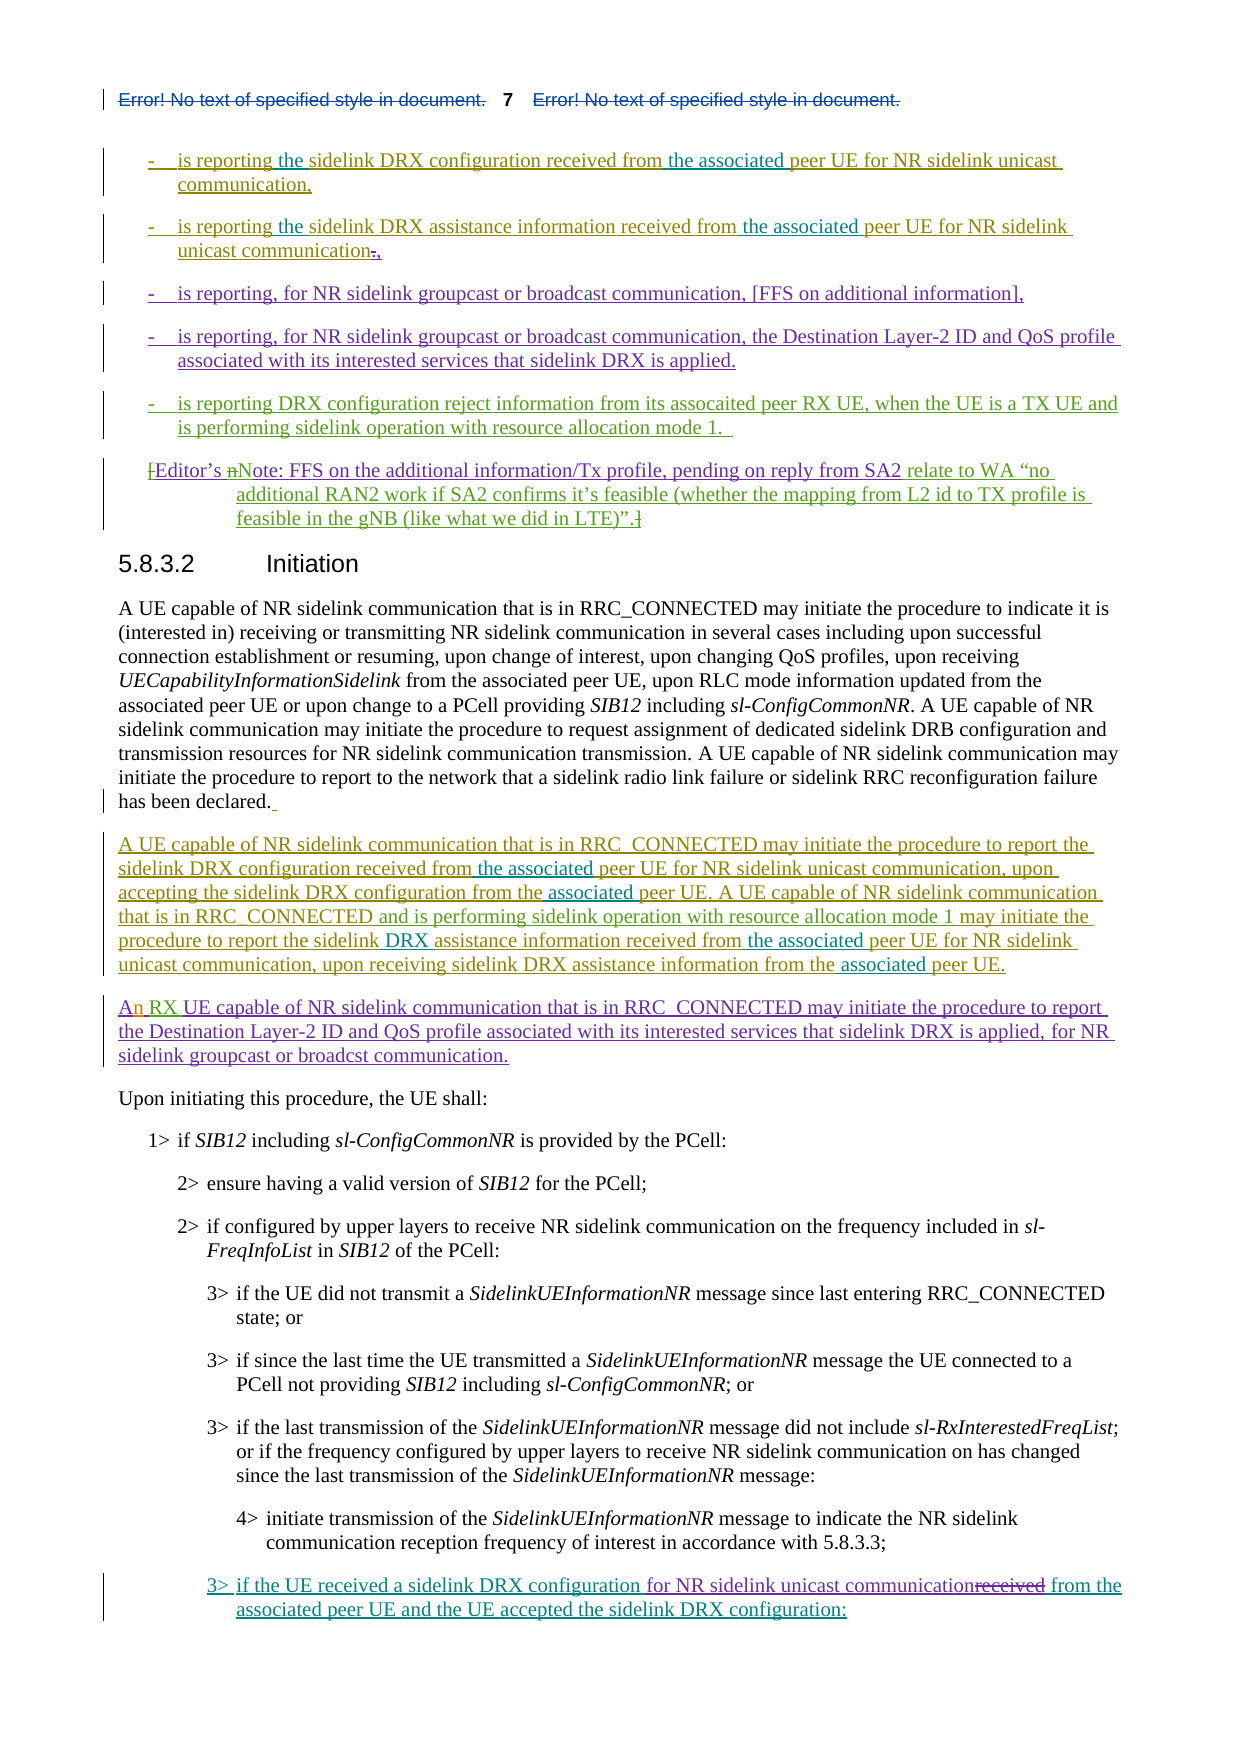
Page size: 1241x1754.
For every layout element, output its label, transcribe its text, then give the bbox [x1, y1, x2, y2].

text 4> initiate transmission of the SidelinkUEInformationNR message to indicate the NR sidelink communication reception frequency of interest in accordance with 5.8.3.3; [236, 1506, 1122, 1554]
text 2> ensure having a valid version of SIB12 for the PCell; [177, 1171, 1122, 1195]
subtitle 5.8.3.2 Initiation [118, 549, 1122, 577]
text Upon initiating this procedure, the UE shall: [118, 1086, 1122, 1110]
text A UE capable of NR sidelink communication that is in RRC_CONNECTED may initiate the procedure to indicate it is (interested in) receiving or transmitting NR sidelink communication in several cases including upon successful connection establishment or resuming, upon change of interest, upon changing QoS profiles, upon receiving UECapabilityInformationSidelink from the associated peer UE, upon RLC mode information updated from the associated peer UE or upon change to a PCell providing SIB12 including sl-ConfigCommonNR. A UE capable of NR sidelink communication may initiate the procedure to request assignment of dedicated sidelink DRB configuration and transmission resources for NR sidelink communication transmission. A UE capable of NR sidelink communication may initiate the procedure to report to the network that a sidelink radio link failure or sidelink RRC reconfiguration failure has been declared. [118, 596, 1122, 813]
text 2> if configured by upper layers to receive NR sidelink communication on the frequency included in sl-FreqInfoList in SIB12 of the PCell: [177, 1214, 1122, 1262]
text 3> if since the last time the UE transmitted a SidelinkUEInformationNR message the UE connected to a PCell not providing SIB12 including sl-ConfigCommonNR; or [207, 1348, 1122, 1396]
text 1> if SIB12 including sl-ConfigCommonNR is provided by the PCell: [148, 1128, 1122, 1152]
text 3> if the UE did not transmit a SidelinkUEInformationNR message since last entering RRC_CONNECTED state; or [207, 1281, 1122, 1329]
text 3> if the last transmission of the SidelinkUEInformationNR message did not include sl-RxInterestedFreqList; or if the frequency configured by upper layers to receive NR sidelink communication on has changed since the last transmission of the SidelinkUEInformationNR message: [207, 1415, 1122, 1487]
